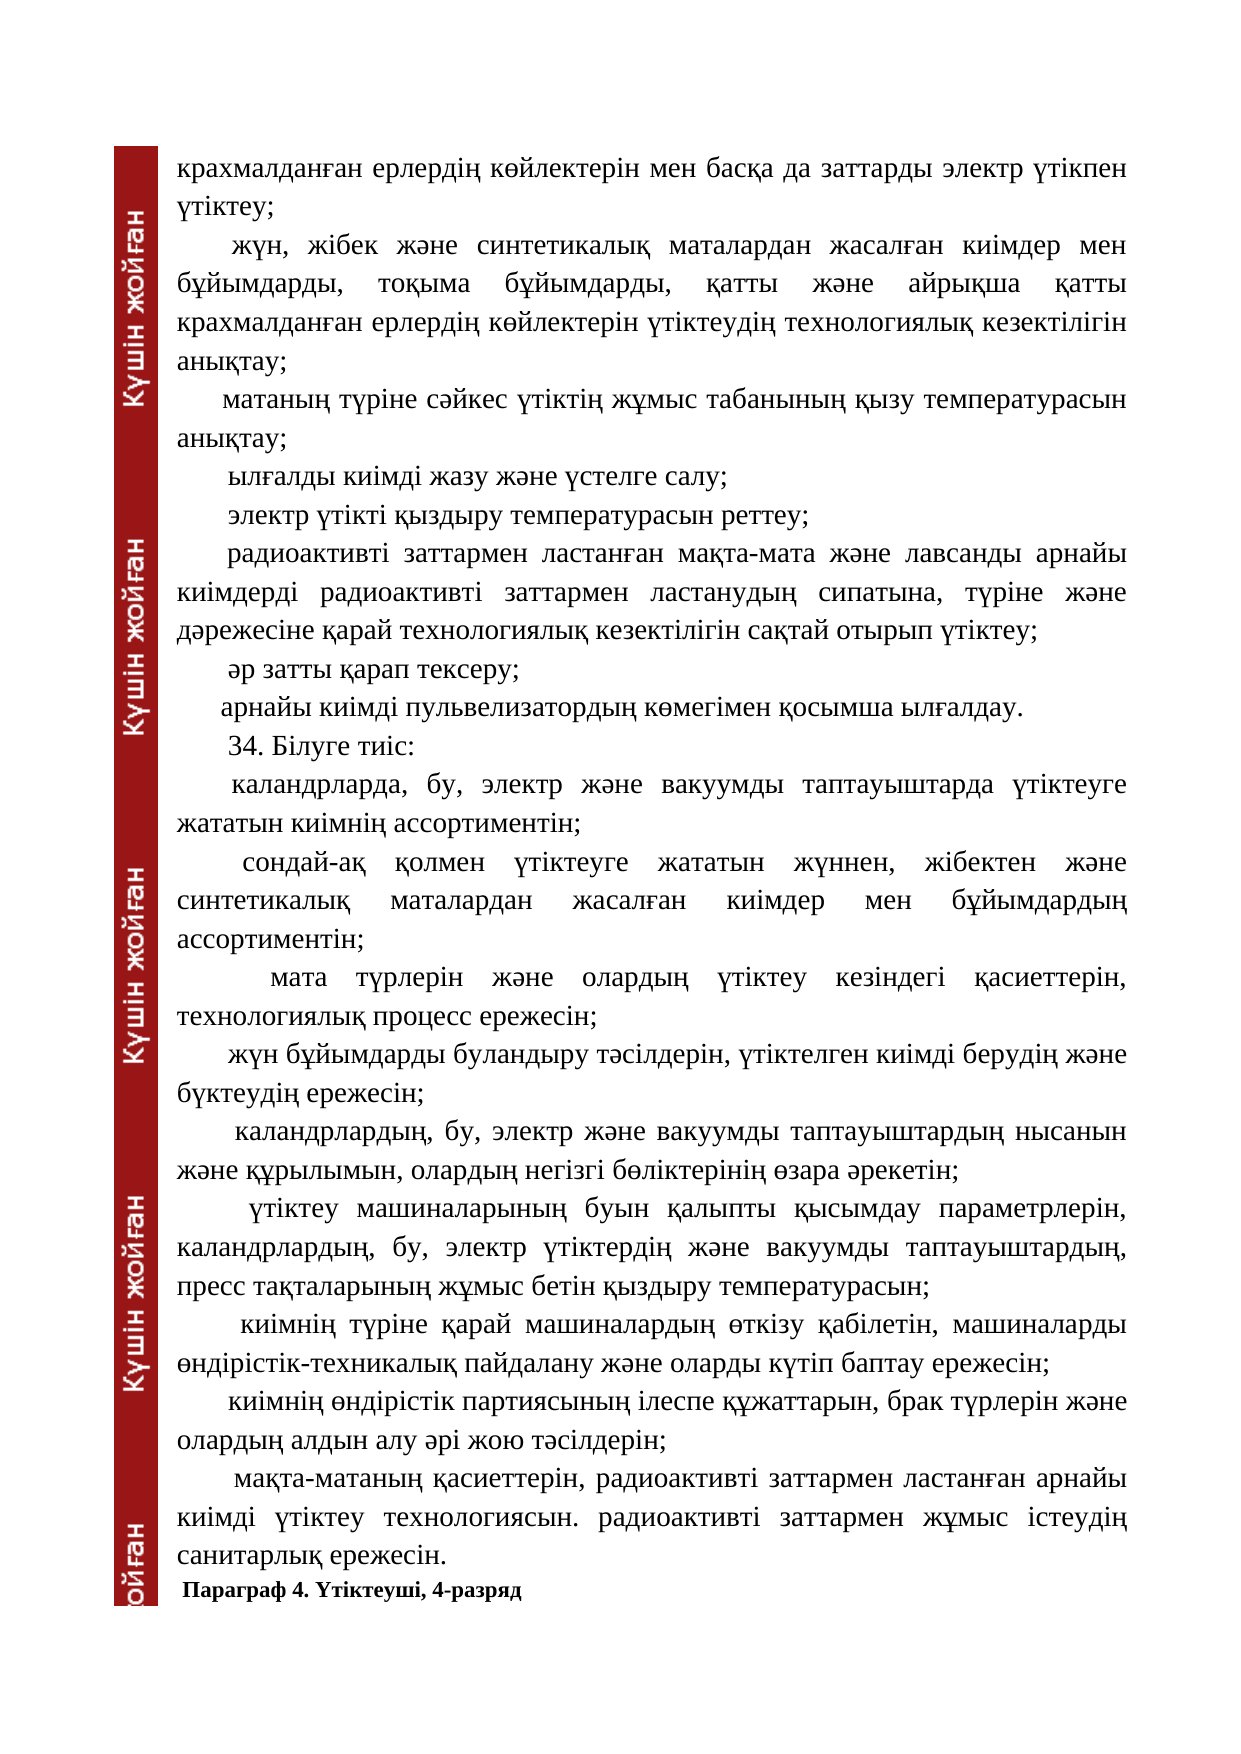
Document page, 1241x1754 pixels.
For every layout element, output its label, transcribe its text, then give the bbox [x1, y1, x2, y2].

text арнайы киімді пульвелизатордың көмегімен қосымша ылғалдау. [112, 689, 1128, 723]
picture [114, 762, 158, 767]
picture [114, 530, 158, 535]
picture [114, 1031, 158, 1036]
text әр затты қарап тексеру; [112, 651, 1128, 684]
picture [114, 376, 158, 381]
picture [114, 684, 158, 689]
text ылғалды киімді жазу және үстелге салу; [112, 458, 1128, 492]
text Параграф 4. Үтіктеуші, 4-разряд [112, 1576, 1128, 1602]
text жүн бұйымдарды буландыру тәсілдерін, үтіктелген киімді берудің және бүктеудің ережесін; [112, 1036, 1128, 1108]
text электр үтікті қыздыру температурасын реттеу; [112, 497, 1128, 530]
picture [114, 146, 158, 150]
picture [114, 1186, 158, 1191]
text үтіктеу машиналарының буын қалыпты қысымдау параметрлерін, каландрлардың, бу, электр үтіктердің және вакуумды таптауыштардың, пресс тақталарының жұмыс бетін қыздыру температурасын; [112, 1191, 1128, 1301]
picture [114, 1301, 158, 1306]
picture [114, 646, 158, 651]
picture [114, 1602, 158, 1606]
picture [114, 839, 158, 844]
text киімнің түріне қарай машиналардың өткізу қабілетін, машиналарды өндірістік-техникалық пайдалану және оларды күтіп баптау ережесін; [112, 1306, 1128, 1378]
picture [114, 1108, 158, 1113]
text радиоактивті заттармен ластанған мақта-мата және лавсанды арнайы киімдерді радиоактивті заттармен ластанудың сипатына, түріне және дәрежесіне қарай технологиялық кезектілігін сақтай отырып үтіктеу; [112, 535, 1128, 646]
text матаның түріне сәйкес үтіктің жұмыс табанының қызу температурасын анықтау; [112, 381, 1128, 453]
picture [114, 1378, 158, 1383]
text жүн, жібек және синтетикалық маталардан жасалған киімдер мен бұйымдарды, тоқыма бұйымдарды, қатты және айрықша қатты крахмалданған ерлердің көйлектерін үтіктеудің технологиялық кезектілігін анықтау; [112, 227, 1128, 376]
picture [114, 222, 158, 227]
text мата түрлерін және олардың үтіктеу кезіндегі қасиеттерін, технологиялық процесс ережесін; [112, 959, 1128, 1031]
text киімнің өндірістік партиясының ілеспе құжаттарын, брак түрлерін және олардың алдын алу әрі жою тәсілдерін; [112, 1383, 1128, 1455]
text мақта-матаның қасиеттерін, радиоактивті заттармен ластанған арнайы киімді үтіктеу технологиясын. радиоактивті заттармен жұмыс істеудің санитарлық ережесін. [112, 1460, 1128, 1571]
picture [114, 723, 158, 728]
text каландрлардың, бу, электр және вакуумды таптауыштардың нысанын және құрылымын, олардың негізгі бөліктерінің өзара әрекетін; [112, 1113, 1128, 1186]
picture [114, 453, 158, 458]
text сондай-ақ қолмен үтіктеуге жататын жүннен, жібектен және синтетикалық маталардан жасалған киімдер мен бұйымдардың ассортиментін; [112, 844, 1128, 954]
picture [114, 1455, 158, 1460]
text 34. Білуге тиіс: [112, 728, 1128, 762]
text каландрларда, бу, электр және вакуумды таптауыштарда үтіктеуге жататын киімнің ассортиментін; [112, 767, 1128, 839]
picture [114, 492, 158, 497]
picture [114, 954, 158, 959]
picture [114, 1571, 158, 1576]
